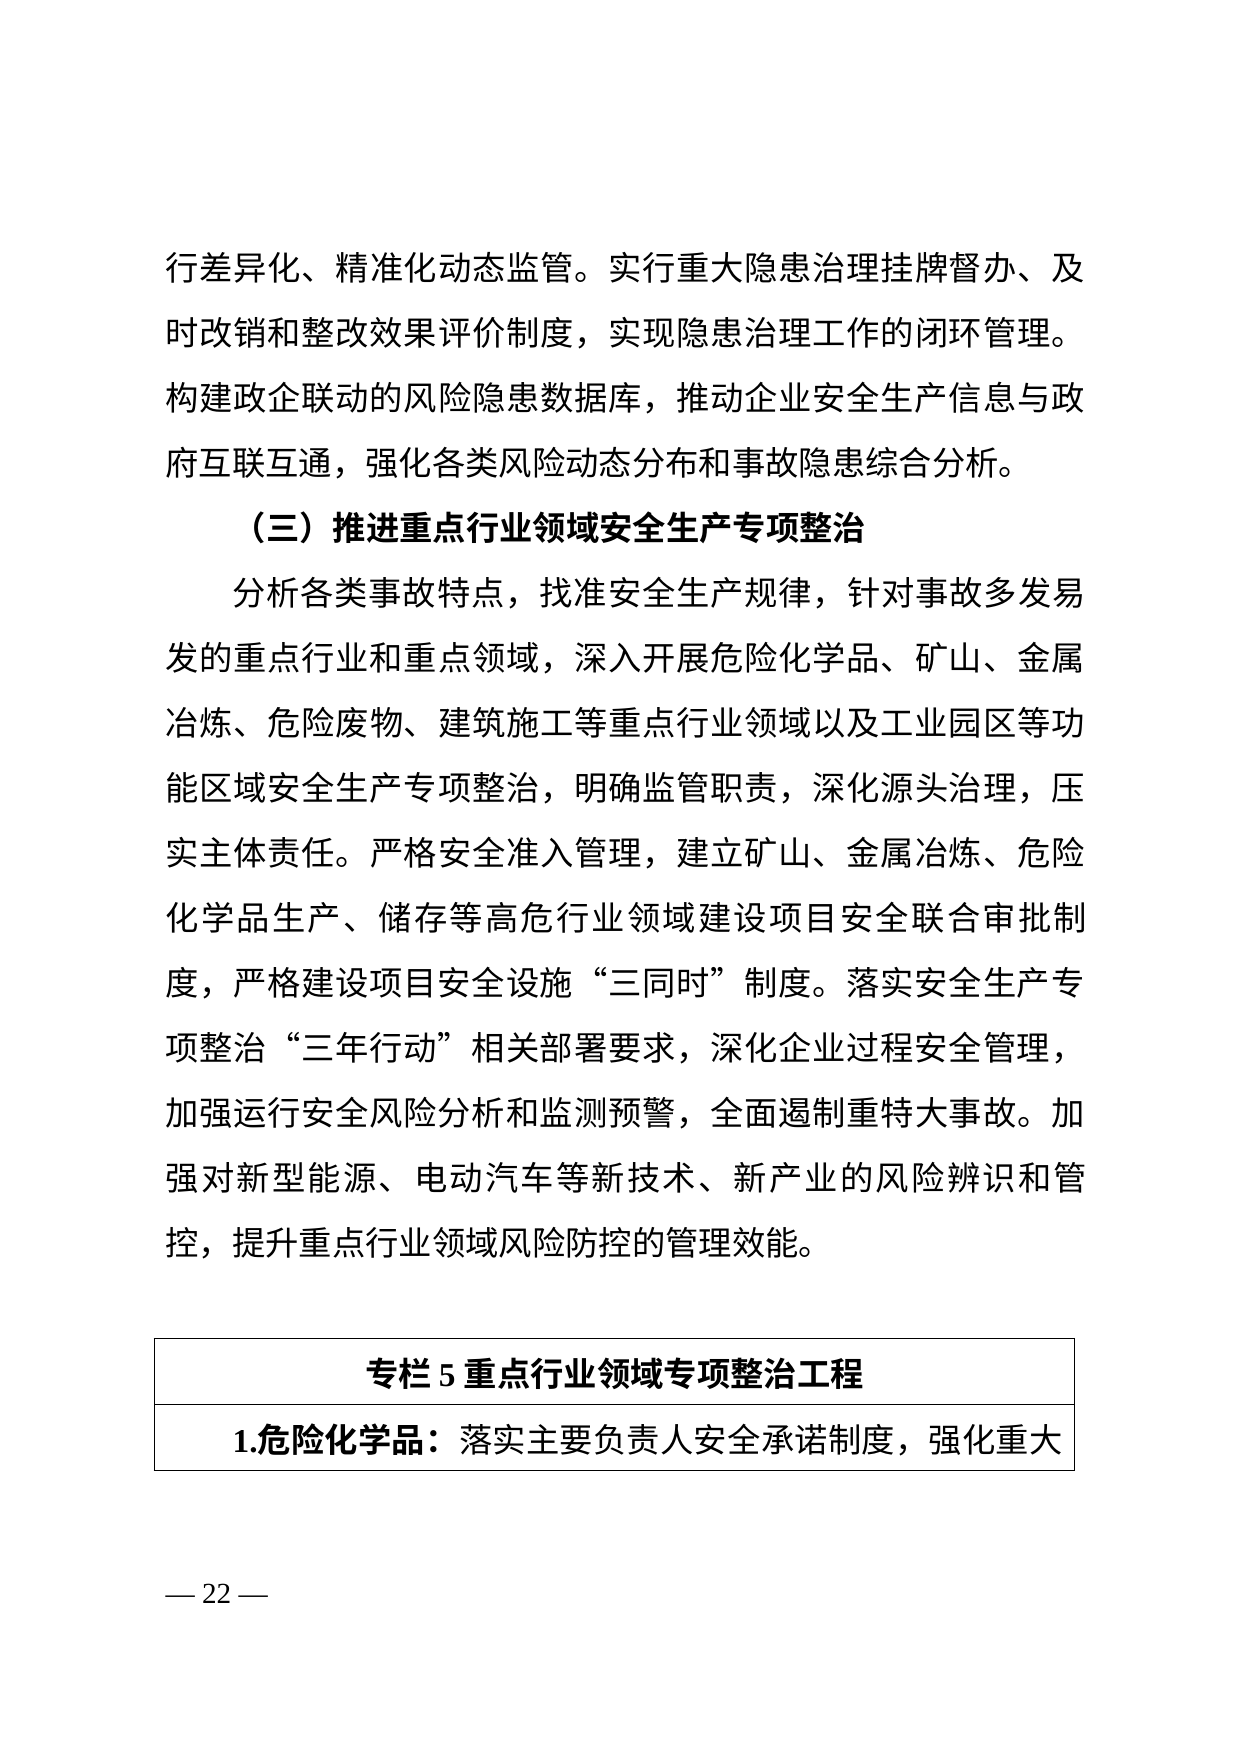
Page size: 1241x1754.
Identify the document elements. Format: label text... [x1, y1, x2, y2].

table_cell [155, 1405, 1074, 1470]
table_header 专栏5 重点行业领域专项整治工程 [155, 1339, 1074, 1404]
text 分析各类事故特点，找准安全生产规律，针对事故多发易发的重点行业和重点领域，深入开展危险化学品、矿山、金属冶炼、危险废物、建筑施工等重点行业领域以及工业园区等功能区域安全生产专项整治，明确监管职责，深化源头治理，压实主体责任。严格安全准入管理，建立矿山、金属冶炼、危险化学品生产、储存等高危行业领域建设项目安全联合审批制度，严格建设项目安全设施“三同时”制度。落实安全生产专项整治“三年行动”相关部署要求，深化企业过程安全管理，加强运行安全风险分析和监测预警，全面遏制重特大事故。加强对新型能源、电动汽车等新技术、新产业的风险辨识和管控，提升重点行业领域风险防控的管理效能。 [165, 558, 1087, 1273]
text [165, 233, 1087, 493]
text （三）推进重点行业领域安全生产专项整治 [165, 493, 1087, 558]
